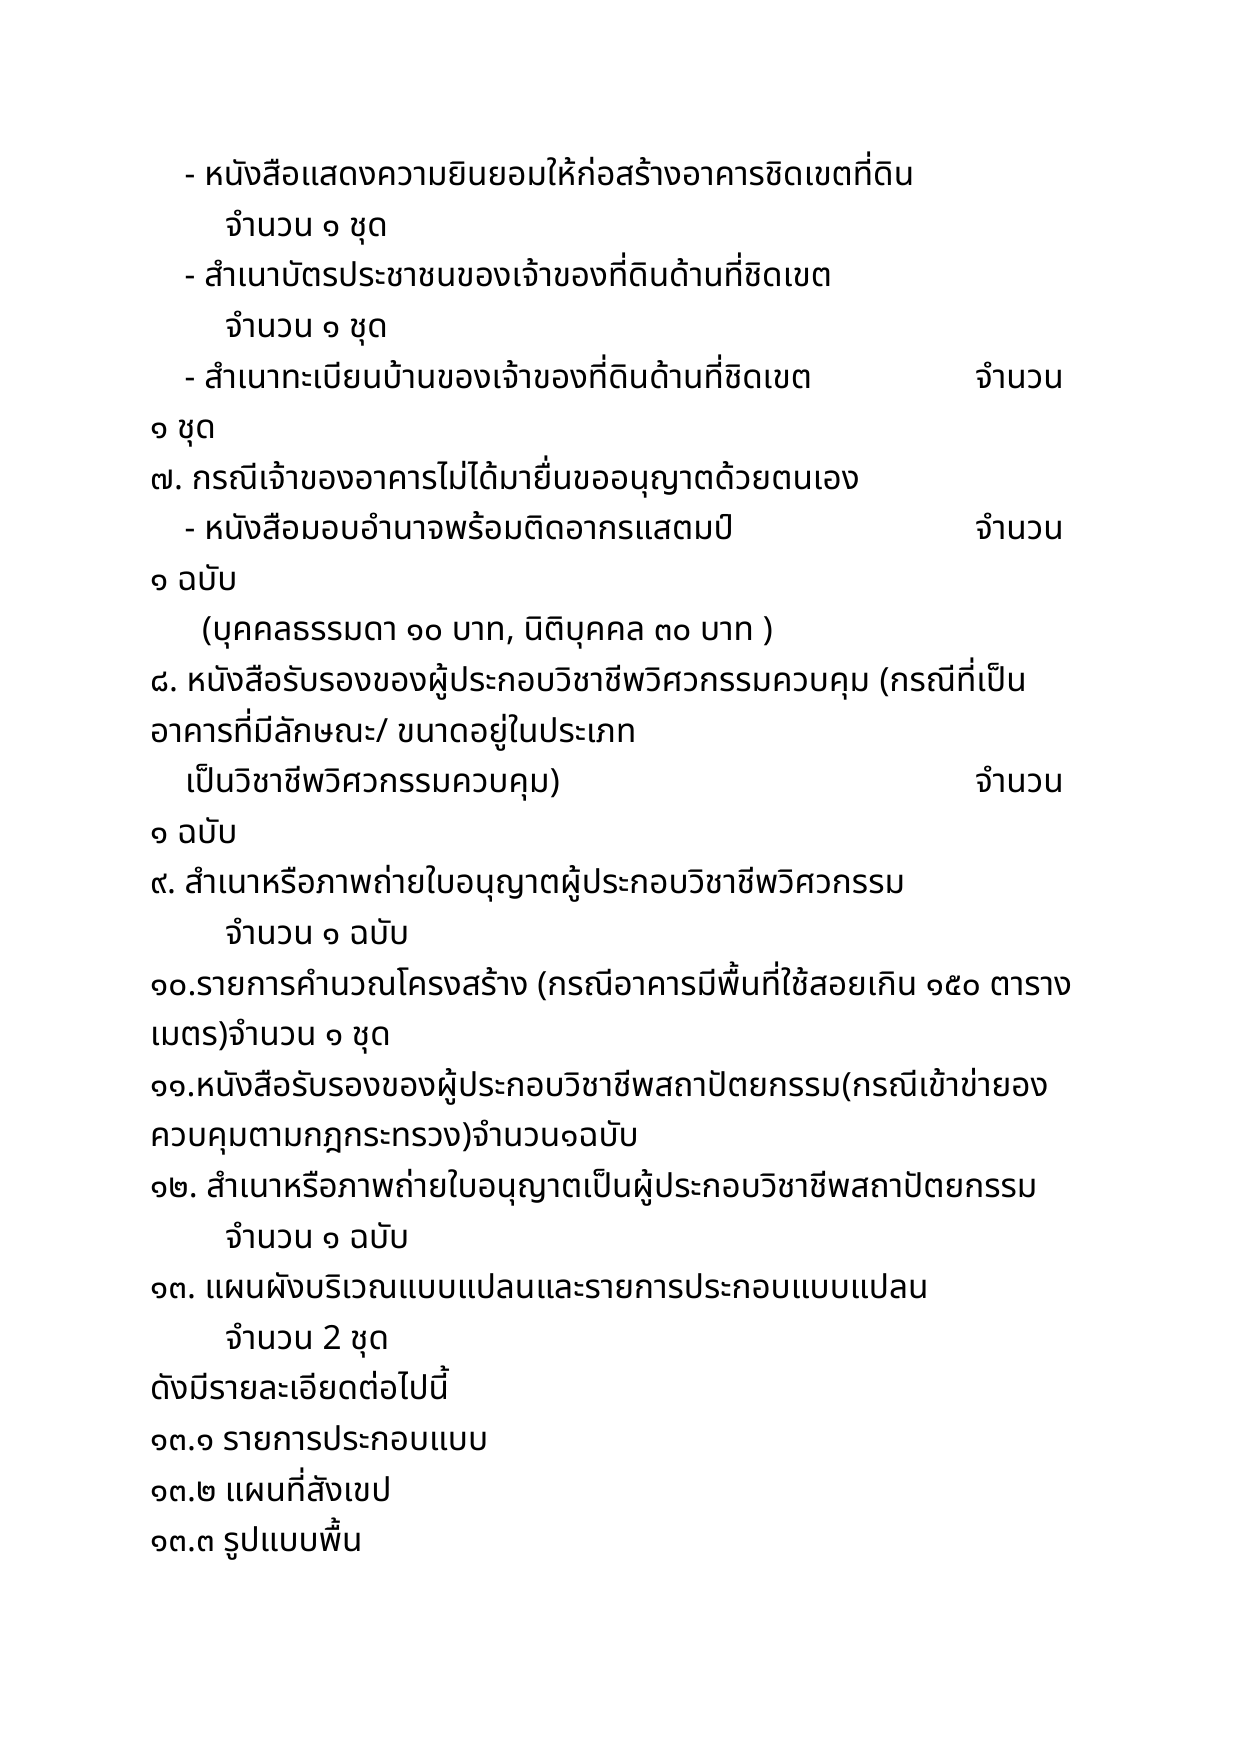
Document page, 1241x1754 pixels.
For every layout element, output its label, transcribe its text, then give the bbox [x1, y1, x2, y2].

text ๑๒. สำเนาหรือภาพถ่ายใบอนุญาตเป็นผู้ประกอบวิชาชีพสถาปัตยกรรม จำนวน ๑ ฉบับ [150, 1162, 1090, 1263]
text - หนังสือมอบอำนาจพร้อมติดอากรแสตมป์ จำนวน ๑ ฉบับ [150, 504, 1090, 605]
text ๑๓. แผนผังบริเวณแบบแปลนและรายการประกอบแบบแปลน จำนวน 2 ชุด [150, 1263, 1090, 1364]
text เป็นวิชาชีพวิศวกรรมควบคุม) จำนวน ๑ ฉบับ [150, 757, 1090, 858]
text - หนังสือแสดงความยินยอมให้ก่อสร้างอาคารชิดเขตที่ดิน จำนวน ๑ ชุด [150, 150, 1090, 251]
text ๙. สำเนาหรือภาพถ่ายใบอนุญาตผู้ประกอบวิชาชีพวิศวกรรม จำนวน ๑ ฉบับ [150, 858, 1090, 959]
text ๑๐.รายการคำนวณโครงสร้าง (กรณีอาคารมีพื้นที่ใช้สอยเกิน ๑๕๐ ตารางเมตร)จำนวน ๑ ชุด [150, 959, 1090, 1061]
text (บุคคลธรรมดา ๑๐ บาท, นิติบุคคล ๓๐ บาท ) [150, 605, 1090, 656]
text ๑๓.๒ แผนที่สังเขป [150, 1465, 1090, 1516]
text - สำเนาบัตรประชาชนของเจ้าของที่ดินด้านที่ชิดเขต จำนวน ๑ ชุด [150, 251, 1090, 352]
text ๑๑.หนังสือรับรองของผู้ประกอบวิชาชีพสถาปัตยกรรม(กรณีเข้าข่ายองควบคุมตามกฎกระทรวง)จำนวน๑ฉบับ [150, 1061, 1090, 1162]
text ๑๓.๑ รายการประกอบแบบ [150, 1415, 1090, 1465]
text - สำเนาทะเบียนบ้านของเจ้าของที่ดินด้านที่ชิดเขต จำนวน ๑ ชุด [150, 352, 1090, 453]
text ๘. หนังสือรับรองของผู้ประกอบวิชาชีพวิศวกรรมควบคุม (กรณีที่เป็นอาคารที่มีลักษณะ/ ขนาดอยู่ในประเภท [150, 656, 1090, 757]
text ดังมีรายละเอียดต่อไปนี้ [150, 1364, 1090, 1415]
text ๗. กรณีเจ้าของอาคารไม่ได้มายื่นขออนุญาตด้วยตนเอง [150, 453, 1090, 504]
text ๑๓.๓ รูปแบบพื้น [150, 1516, 1090, 1567]
